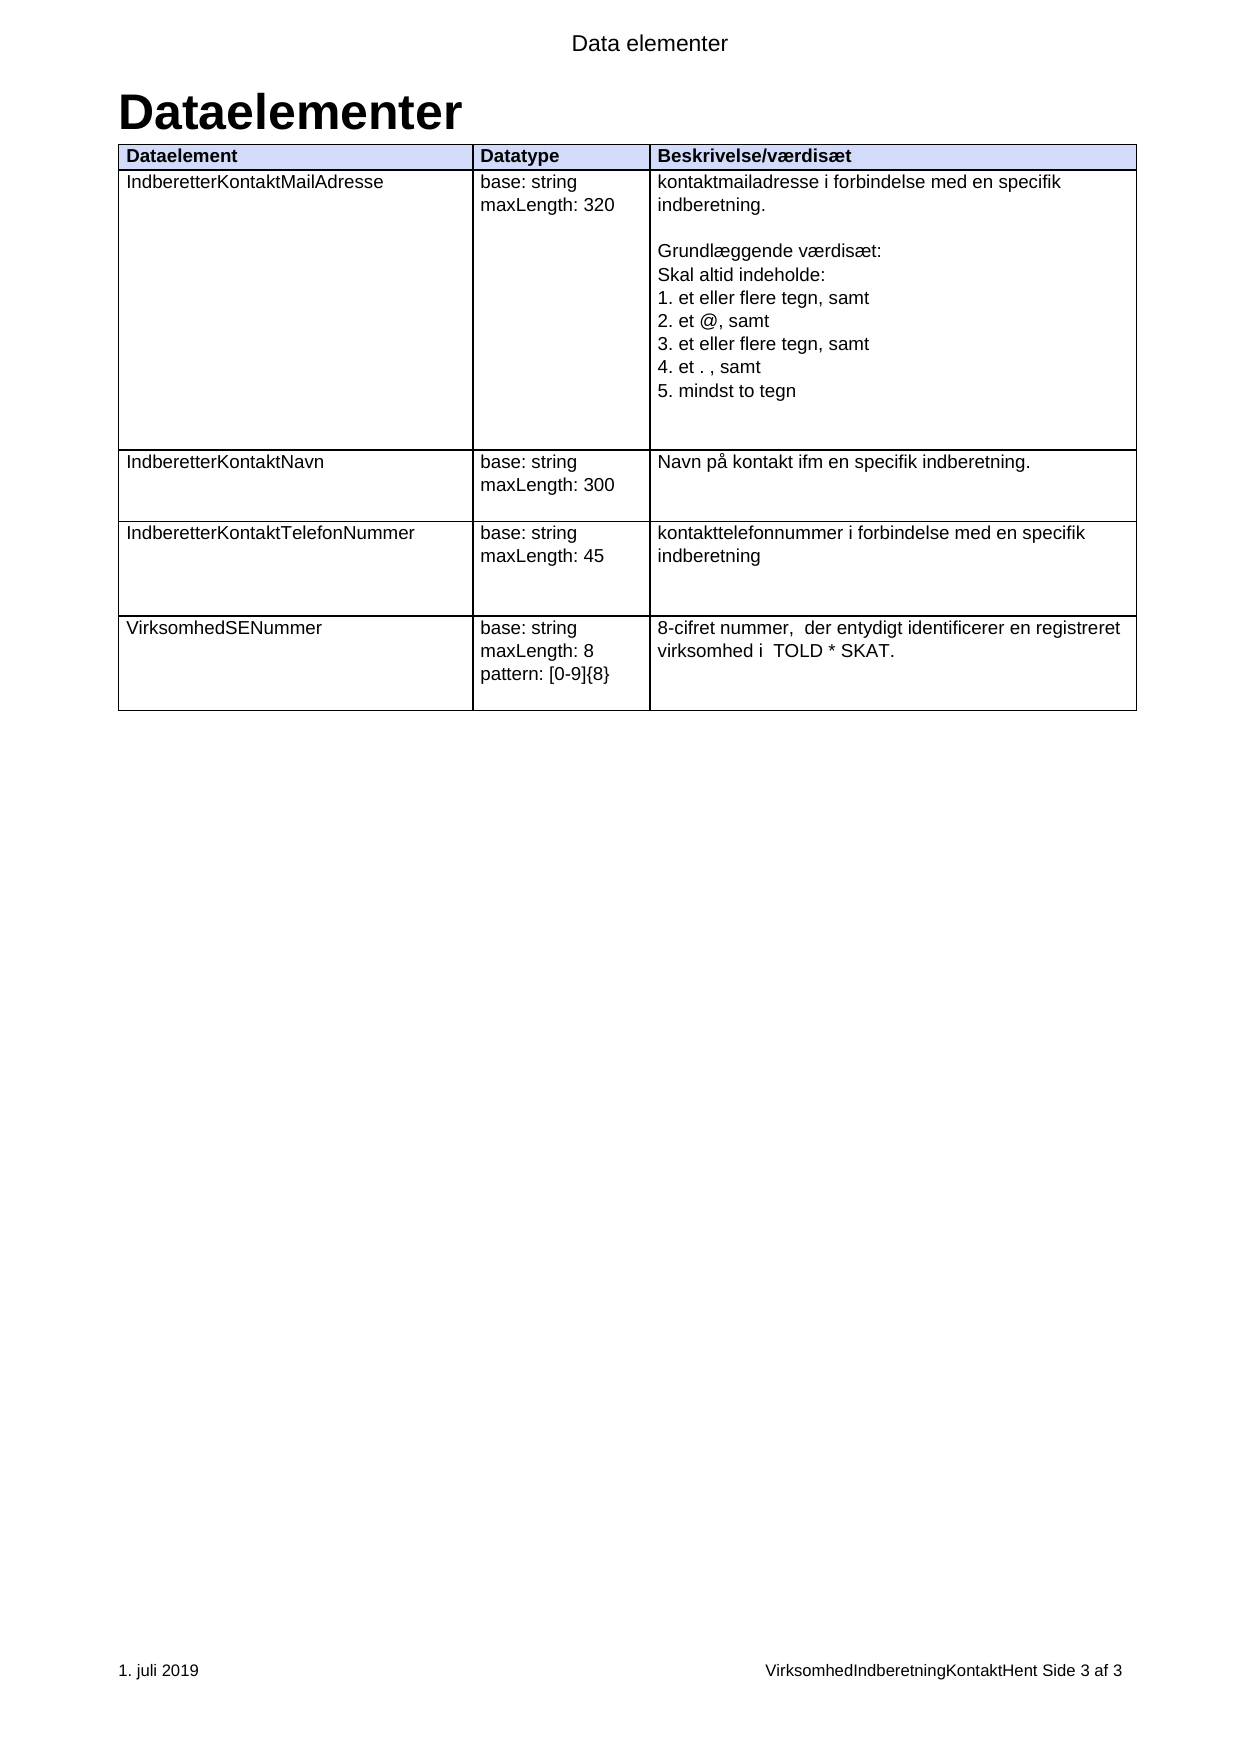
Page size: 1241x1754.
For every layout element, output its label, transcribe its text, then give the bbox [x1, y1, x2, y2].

table_cell IndberetterKontaktTelefonNummer [119, 522, 472, 615]
table_cell base: string maxLength: 320 [474, 171, 649, 449]
table_cell base: string maxLength: 45 [474, 522, 649, 615]
table_cell base: string maxLength: 300 [474, 451, 649, 521]
table_cell kontaktmailadresse i forbindelse med en specifik indberetning. Grundlæggende værdisæt: Skal altid indeholde: 1. et eller flere tegn, samt 2. et @, samt 3. et eller flere tegn, samt 4. et . , samt 5. mindst to tegn [651, 171, 1136, 449]
table_header Beskrivelse/værdisæt [651, 145, 1136, 169]
table_cell base: string maxLength: 8 pattern: [0-9]{8} [474, 617, 649, 709]
table_cell Navn på kontakt ifm en specifik indberetning. [651, 451, 1136, 521]
table_cell kontakttelefonnummer i forbindelse med en specifik indberetning [651, 522, 1136, 615]
table_header Datatype [474, 145, 649, 169]
table_cell 8-cifret nummer, der entydigt identificerer en registreret virksomhed i TOLD * SKAT. [651, 617, 1136, 709]
text Dataelementer [118, 82, 1181, 140]
table_cell IndberetterKontaktMailAdresse [119, 171, 472, 449]
table_header Dataelement [119, 145, 472, 169]
table_cell VirksomhedSENummer [119, 617, 472, 709]
table_cell IndberetterKontaktNavn [119, 451, 472, 521]
